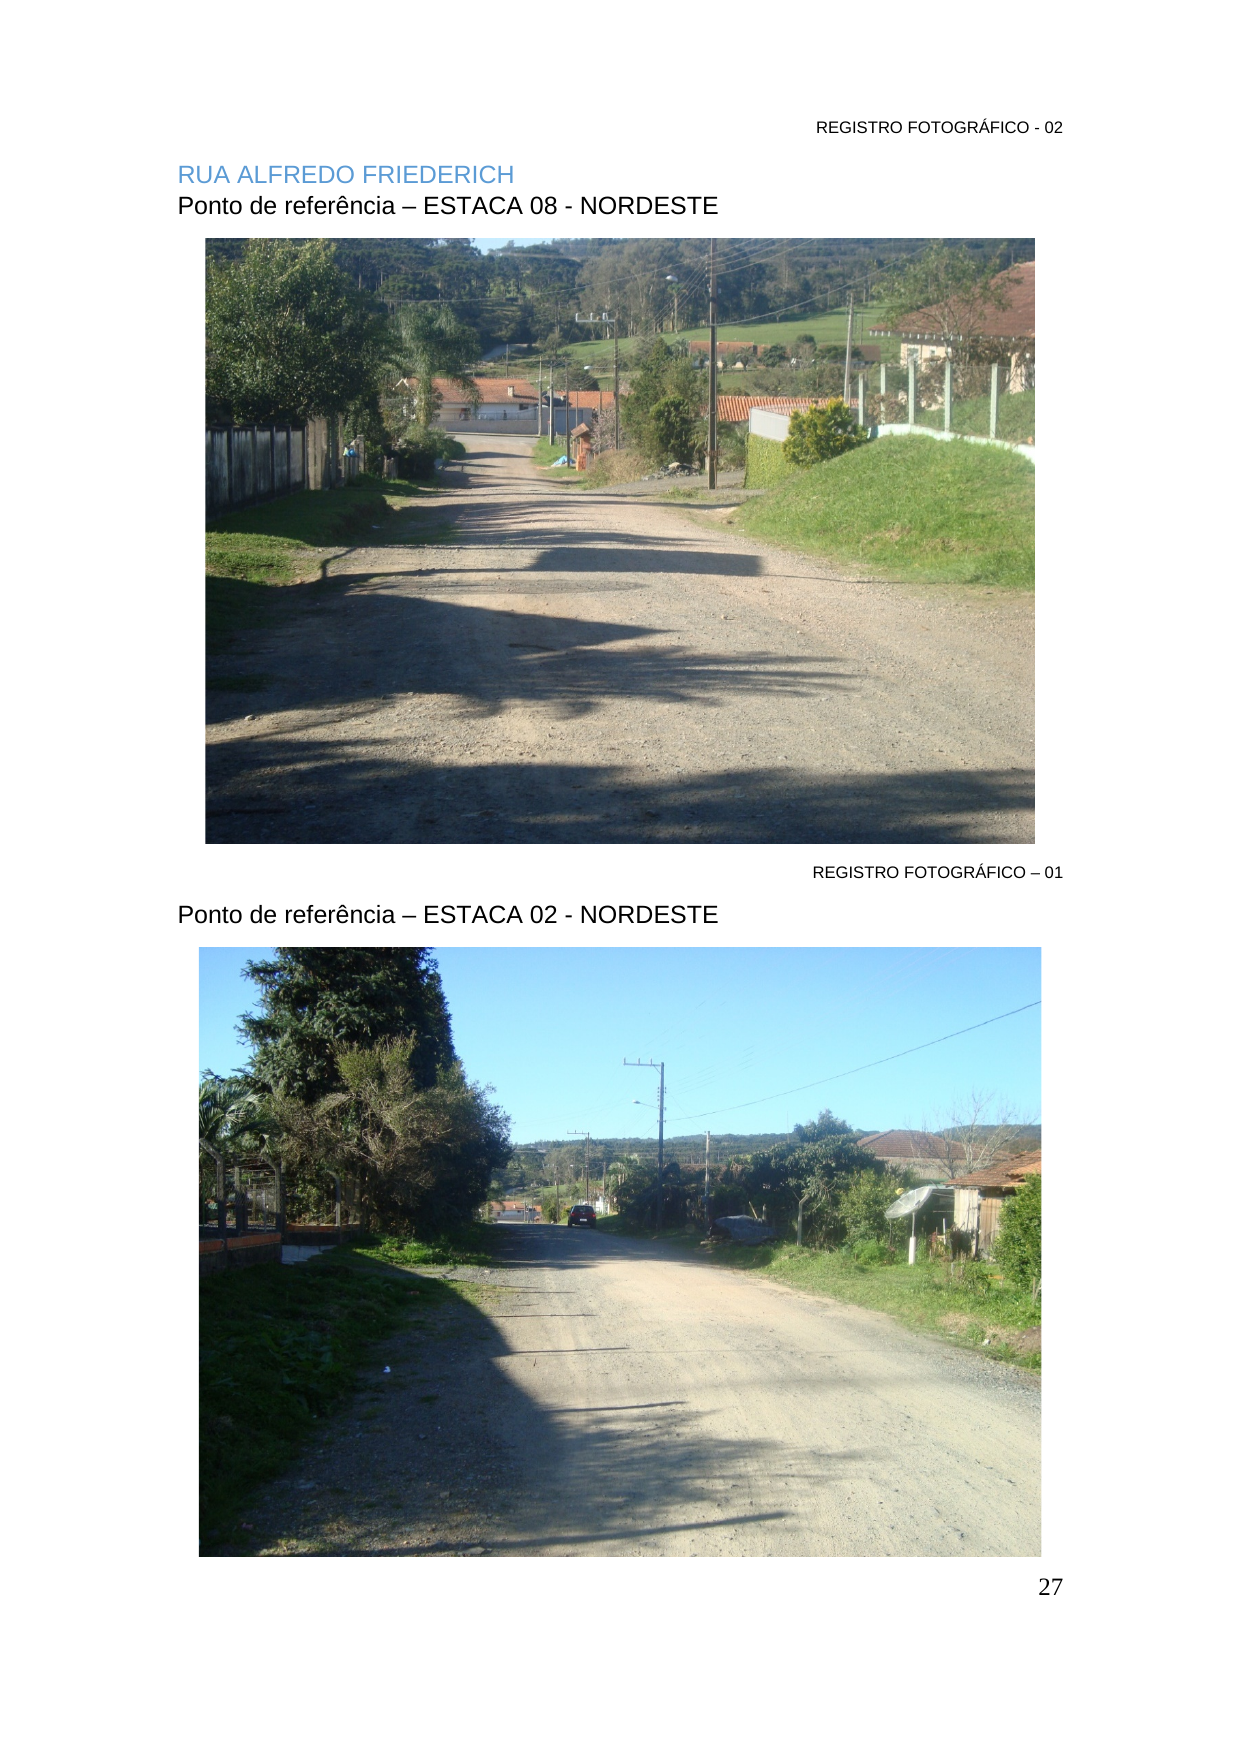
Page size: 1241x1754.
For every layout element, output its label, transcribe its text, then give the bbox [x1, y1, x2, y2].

text REGISTRO FOTOGRÁFICO – 01 [177, 863, 1063, 882]
subtitle RUA ALFREDO FRIEDERICH [177, 159, 1063, 188]
text Ponto de referência – ESTACA 08 - NORDESTE [177, 191, 1063, 219]
picture [198, 947, 1042, 1557]
text Ponto de referência – ESTACA 02 - NORDESTE [177, 900, 1063, 929]
text REGISTRO FOTOGRÁFICO - 02 [177, 118, 1063, 137]
picture [205, 238, 1035, 844]
